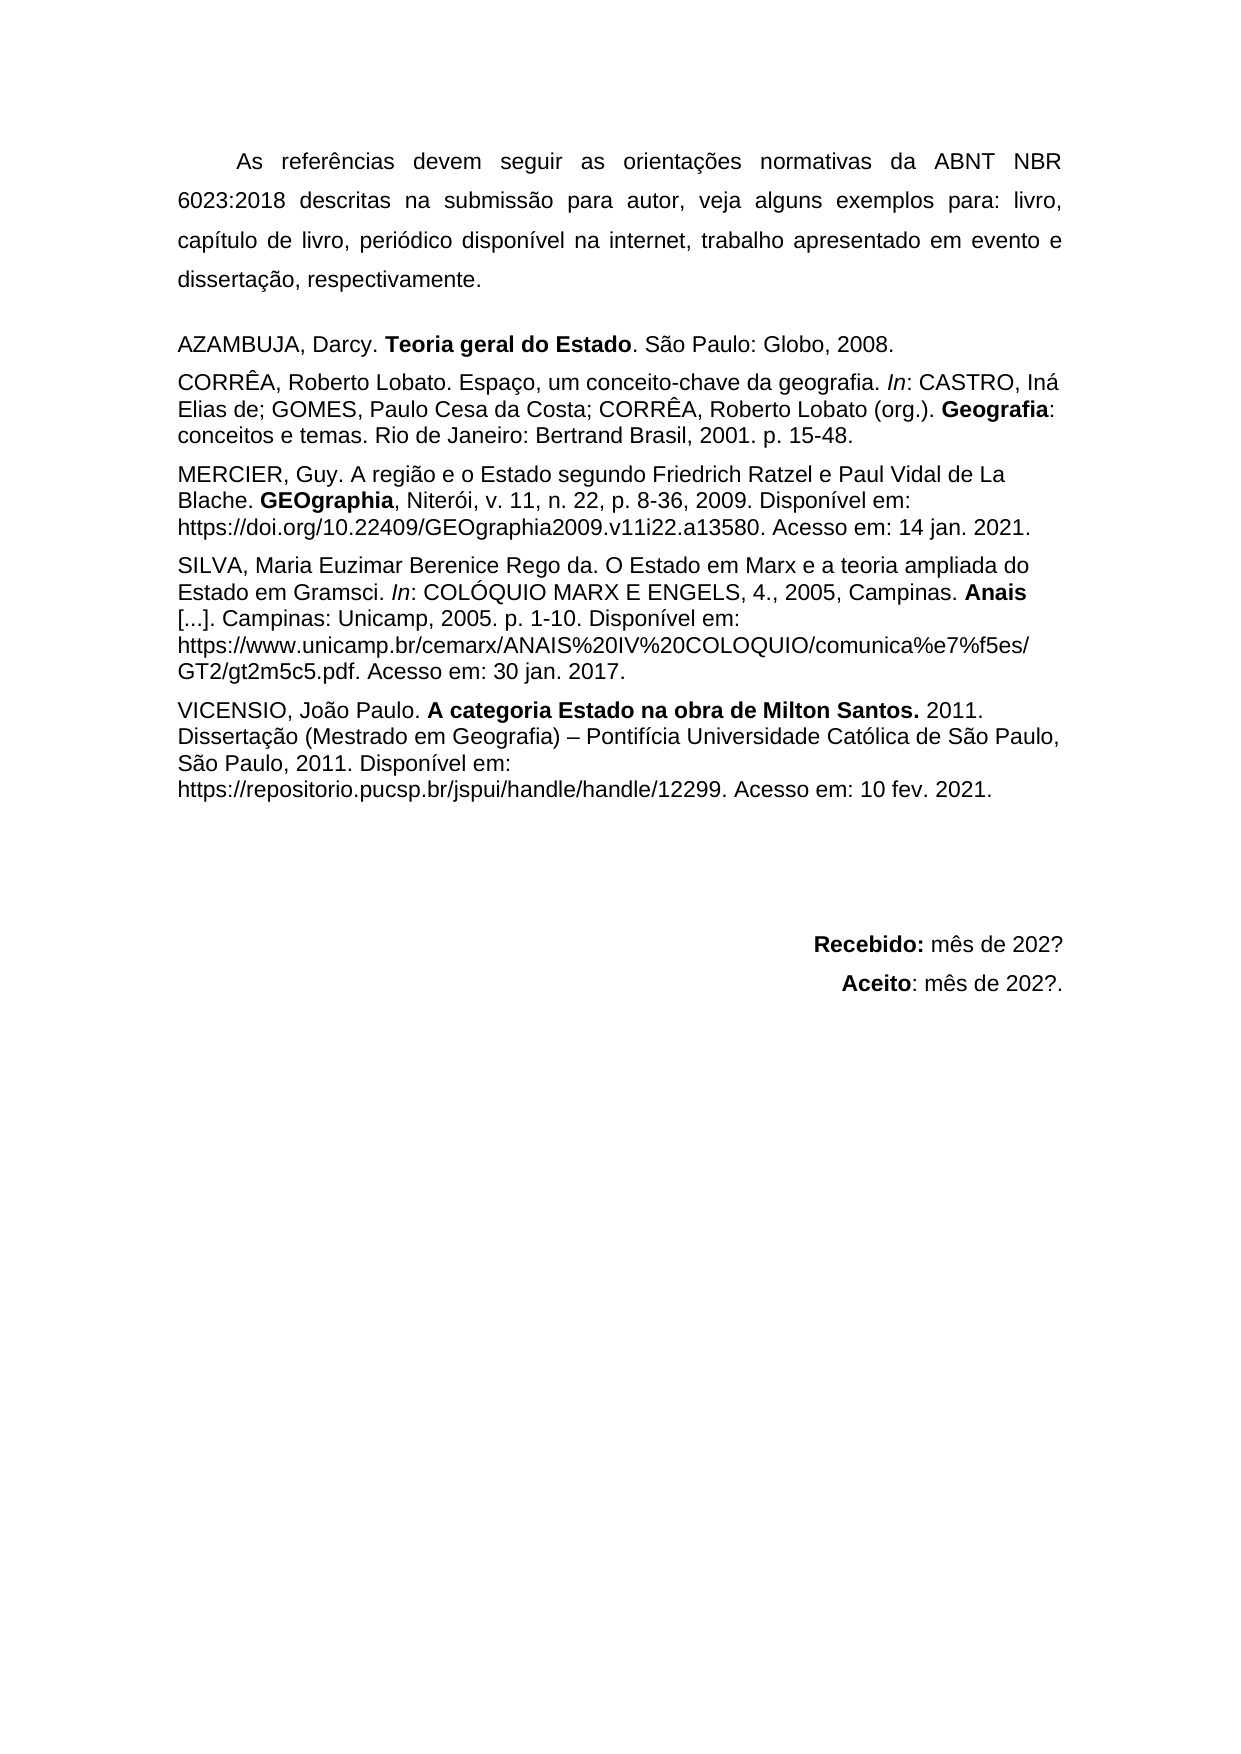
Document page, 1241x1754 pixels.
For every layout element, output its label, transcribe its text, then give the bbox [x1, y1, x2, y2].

text VICENSIO, João Paulo. A categoria Estado na obra de Milton Santos. 2011. Dissertação (Mestrado em Geografia) – Pontifícia Universidade Católica de São Paulo, São Paulo, 2011. Disponível em: https://repositorio.pucsp.br/jspui/handle/handle/12299. Acesso em: 10 fev. 2021. [177, 697, 1063, 802]
text MERCIER, Guy. A região e o Estado segundo Friedrich Ratzel e Paul Vidal de La Blache. GEOgraphia, Niterói, v. 11, n. 22, p. 8-36, 2009. Disponível em: https://doi.org/10.22409/GEOgraphia2009.v11i22.a13580. Acesso em: 14 jan. 2021. [177, 461, 1063, 540]
text Aceito: mês de 202?. [177, 970, 1063, 996]
text CORRÊA, Roberto Lobato. Espaço, um conceito-chave da geografia. In: CASTRO, Iná Elias de; GOMES, Paulo Cesa da Costa; CORRÊA, Roberto Lobato (org.). Geografia: conceitos e temas. Rio de Janeiro: Bertrand Brasil, 2001. p. 15-48. [177, 369, 1063, 448]
text SILVA, Maria Euzimar Berenice Rego da. O Estado em Marx e a teoria ampliada do Estado em Gramsci. In: COLÓQUIO MARX E ENGELS, 4., 2005, Campinas. Anais [...]. Campinas: Unicamp, 2005. p. 1-10. Disponível em: https://www.unicamp.br/cemarx/ANAIS%20IV%20COLOQUIO/comunica%e7%f5es/GT2/gt2m5c5.pdf. Acesso em: 30 jan. 2017. [177, 552, 1063, 684]
text AZAMBUJA, Darcy. Teoria geral do Estado. São Paulo: Globo, 2008. [177, 331, 1063, 357]
text As referências devem seguir as orientações normativas da ABNT NBR 6023:2018 descritas na submissão para autor, veja alguns exemplos para: livro, capítulo de livro, periódico disponível na internet, trabalho apresentado em evento e dissertação, respectivamente. [177, 148, 1063, 292]
text Recebido: mês de 202? [177, 931, 1063, 958]
